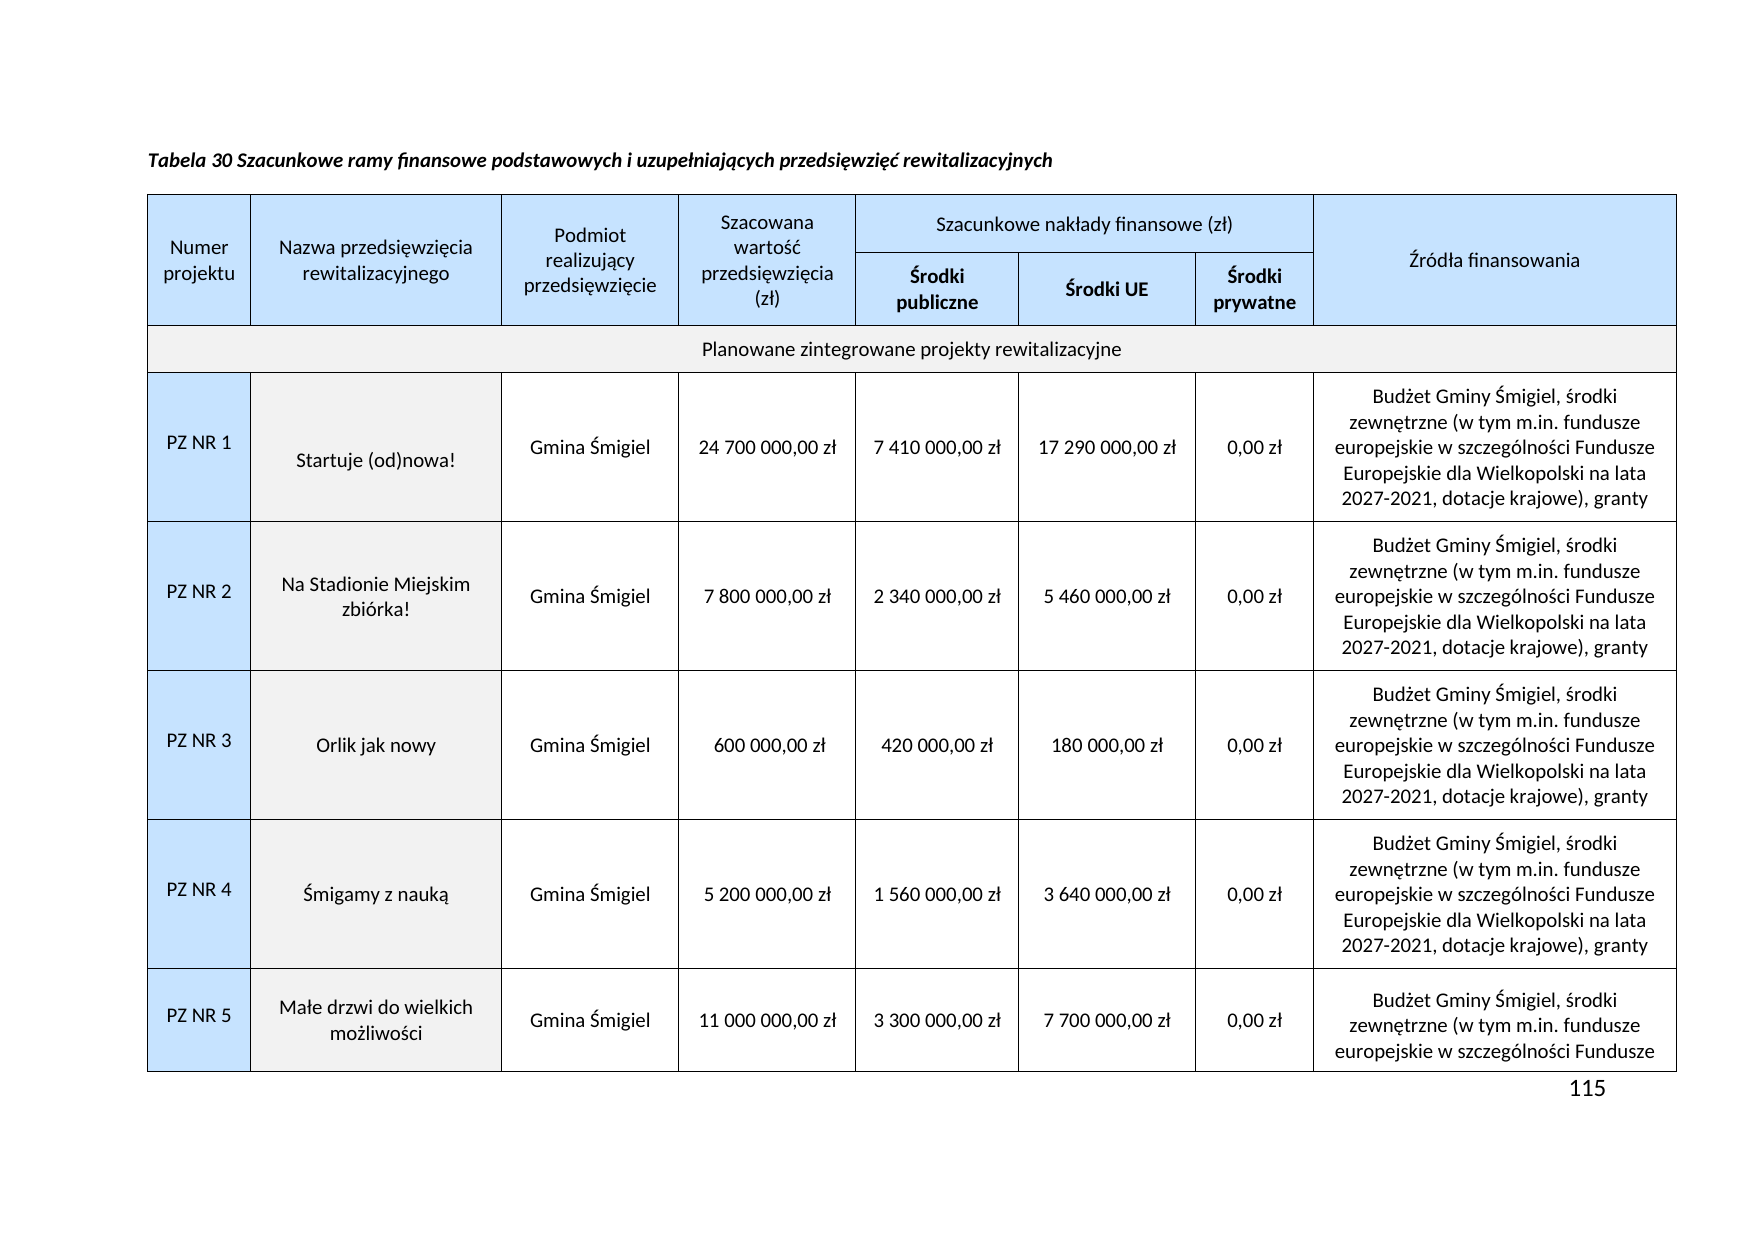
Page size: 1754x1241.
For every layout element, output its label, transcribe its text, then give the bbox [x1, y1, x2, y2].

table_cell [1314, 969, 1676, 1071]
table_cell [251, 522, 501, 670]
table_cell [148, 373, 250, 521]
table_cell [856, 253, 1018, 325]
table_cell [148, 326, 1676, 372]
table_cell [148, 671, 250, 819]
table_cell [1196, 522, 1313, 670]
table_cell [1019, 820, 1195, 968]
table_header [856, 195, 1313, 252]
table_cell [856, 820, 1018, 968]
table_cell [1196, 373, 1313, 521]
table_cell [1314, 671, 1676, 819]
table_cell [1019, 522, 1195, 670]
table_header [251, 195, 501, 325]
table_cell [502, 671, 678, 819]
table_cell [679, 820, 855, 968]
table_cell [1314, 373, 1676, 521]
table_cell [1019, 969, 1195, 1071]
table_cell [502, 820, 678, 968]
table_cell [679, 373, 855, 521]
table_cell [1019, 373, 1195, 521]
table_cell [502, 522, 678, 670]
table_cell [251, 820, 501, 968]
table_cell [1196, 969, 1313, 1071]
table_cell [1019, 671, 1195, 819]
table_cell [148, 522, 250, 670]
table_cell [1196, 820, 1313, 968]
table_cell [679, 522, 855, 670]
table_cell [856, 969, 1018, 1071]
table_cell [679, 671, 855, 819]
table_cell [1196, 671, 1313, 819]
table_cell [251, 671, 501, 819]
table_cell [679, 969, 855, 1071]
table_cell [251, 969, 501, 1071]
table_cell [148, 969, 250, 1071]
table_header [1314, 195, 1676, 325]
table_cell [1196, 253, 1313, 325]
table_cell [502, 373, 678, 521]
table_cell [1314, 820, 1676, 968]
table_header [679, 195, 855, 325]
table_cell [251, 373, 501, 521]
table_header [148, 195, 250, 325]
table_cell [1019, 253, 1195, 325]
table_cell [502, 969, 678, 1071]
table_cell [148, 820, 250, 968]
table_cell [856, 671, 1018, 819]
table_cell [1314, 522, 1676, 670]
text Tabela 30 Szacunkowe ramy finansowe podstawowych i uzupełniających przedsięwzięć rewitalizacyjnych [148, 148, 1606, 173]
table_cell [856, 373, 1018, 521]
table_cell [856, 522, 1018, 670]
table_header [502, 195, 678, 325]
